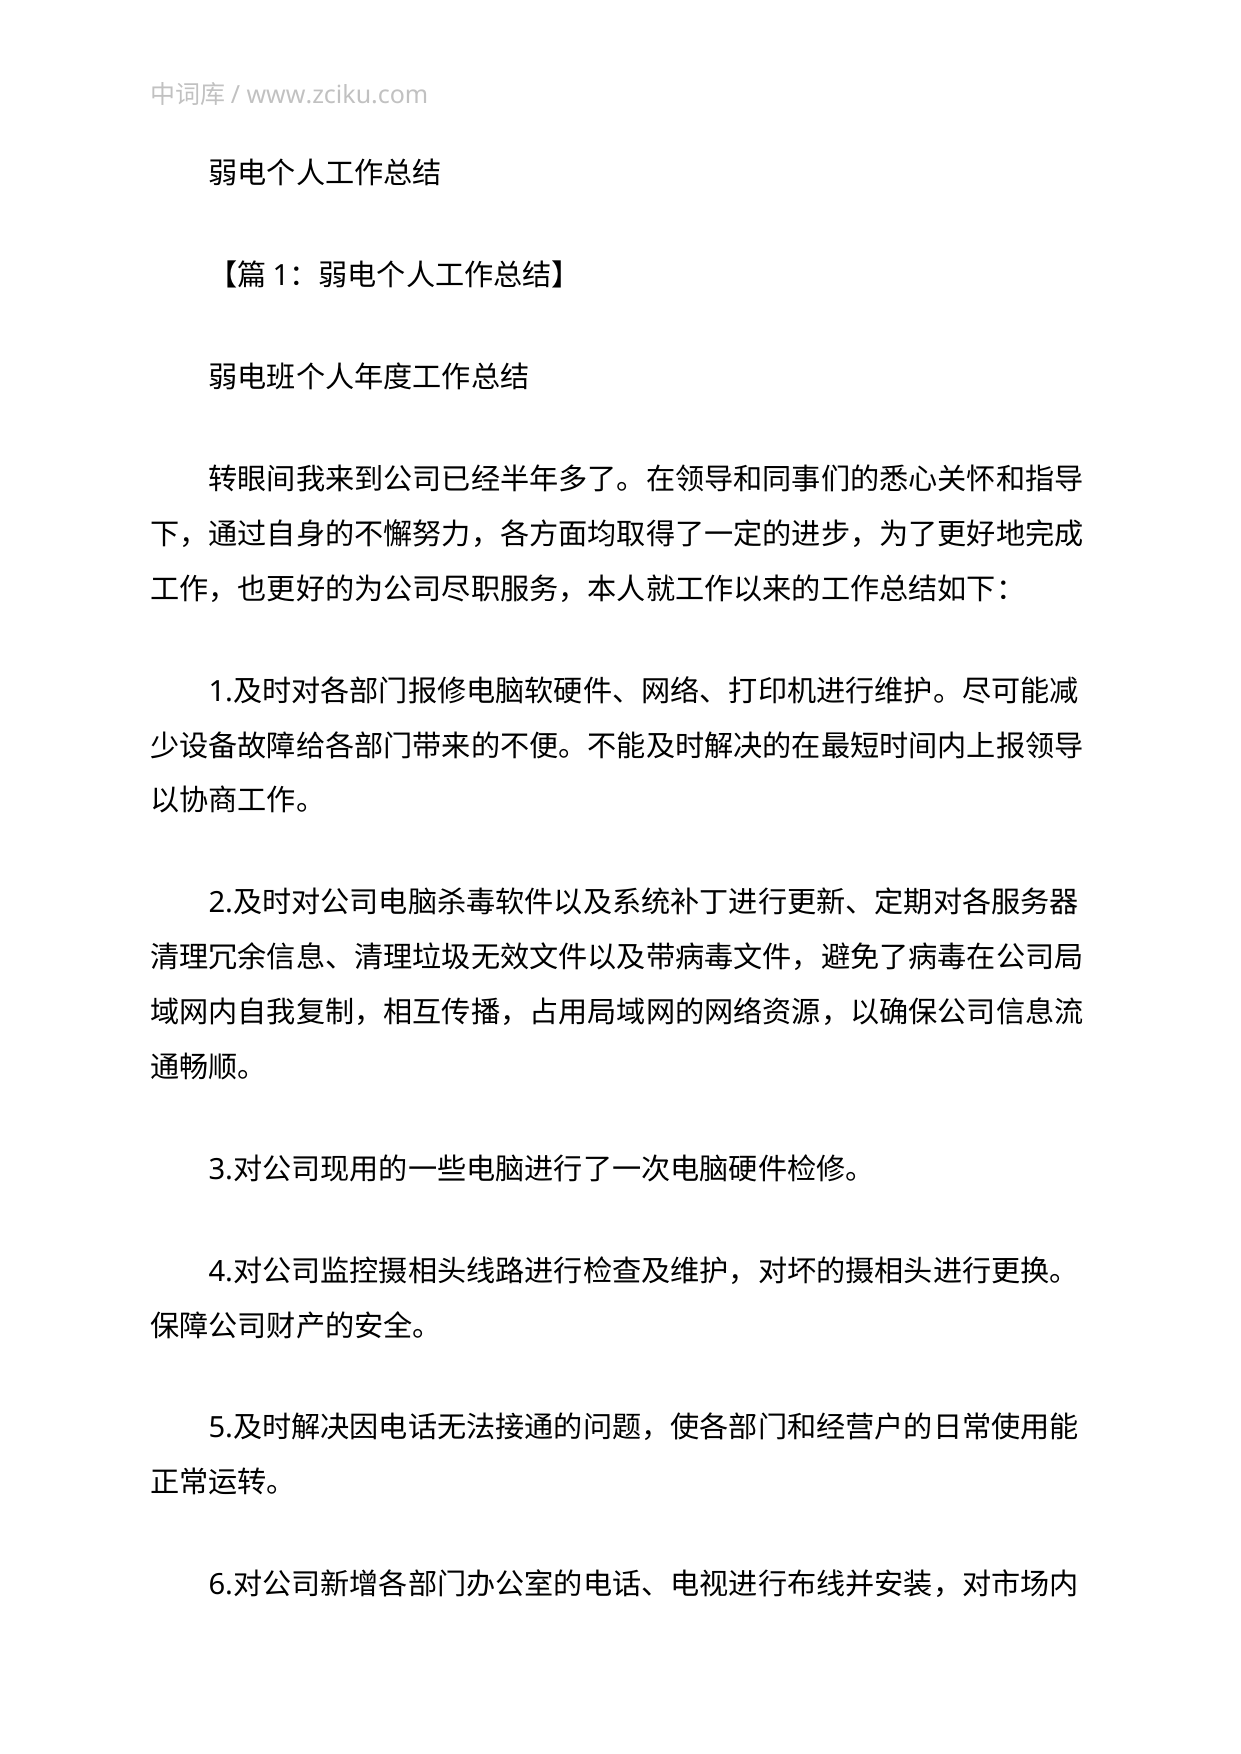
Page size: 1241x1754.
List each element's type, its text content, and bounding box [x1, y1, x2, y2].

text 【篇1：弱电个人工作总结】 [150, 252, 1090, 294]
text 弱电个人工作总结 [150, 150, 1090, 192]
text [150, 1561, 1090, 1603]
text 5.及时解决因电话无法接通的问题，使各部门和经营户的日常使用能正常运转。 [150, 1404, 1090, 1501]
text 3.对公司现用的一些电脑进行了一次电脑硬件检修。 [150, 1145, 1090, 1188]
text 转眼间我来到公司已经半年多了。在领导和同事们的悉心关怀和指导下，通过自身的不懈努力，各方面均取得了一定的进步，为了更好地完成工作，也更好的为公司尽职服务，本人就工作以来的工作总结如下： [150, 456, 1090, 608]
text 4.对公司监控摄相头线路进行检查及维护，对坏的摄相头进行更换。保障公司财产的安全。 [150, 1247, 1090, 1344]
text 弱电班个人年度工作总结 [150, 354, 1090, 396]
text 2.及时对公司电脑杀毒软件以及系统补丁进行更新、定期对各服务器清理冗余信息、清理垃圾无效文件以及带病毒文件，避免了病毒在公司局域网内自我复制，相互传播，占用局域网的网络资源，以确保公司信息流通畅顺。 [150, 879, 1090, 1086]
text 1.及时对各部门报修电脑软硬件、网络、打印机进行维护。尽可能减少设备故障给各部门带来的不便。不能及时解决的在最短时间内上报领导以协商工作。 [150, 667, 1090, 819]
